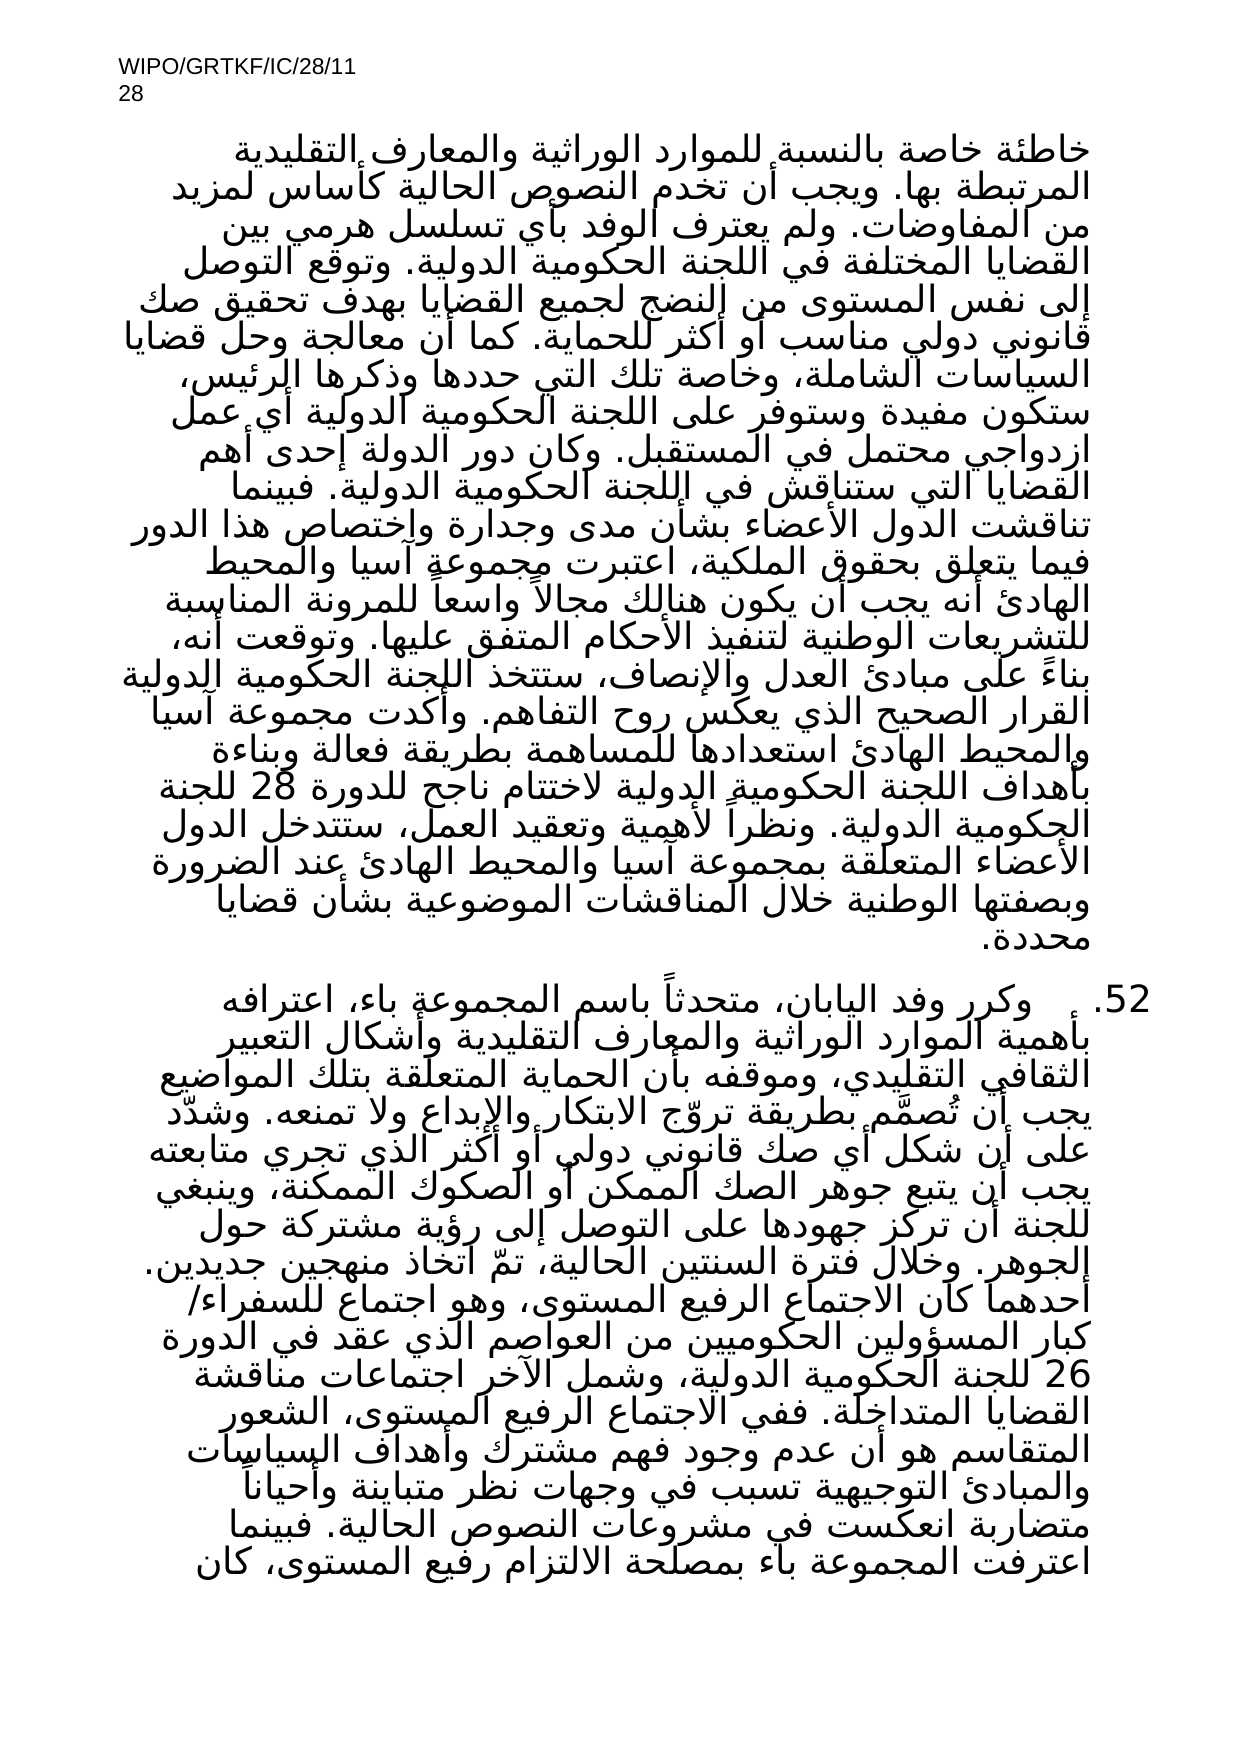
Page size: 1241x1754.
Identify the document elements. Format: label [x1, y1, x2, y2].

text [118, 982, 1092, 1582]
text [118, 132, 1092, 957]
